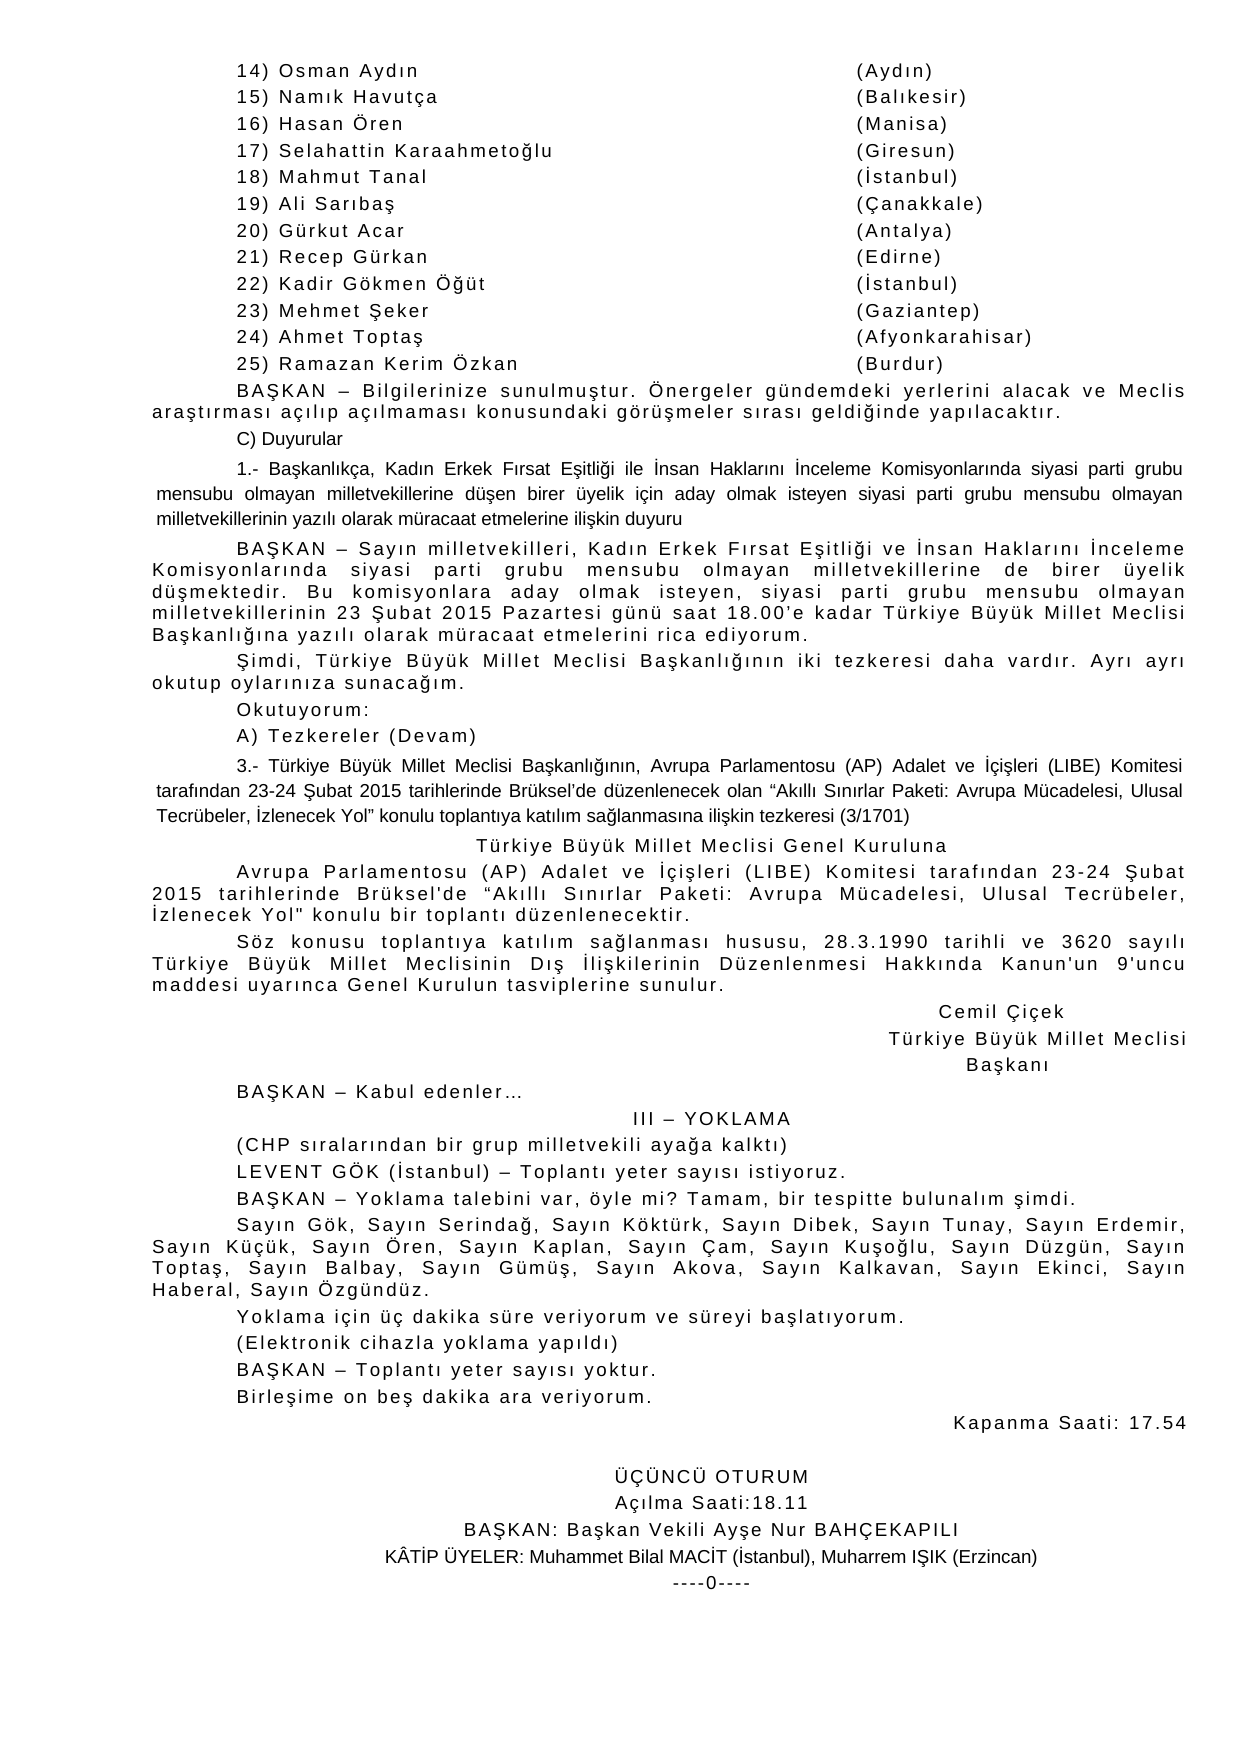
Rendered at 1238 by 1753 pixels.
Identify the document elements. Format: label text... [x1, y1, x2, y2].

text 16) Hasan Ören (Manisa) [152, 113, 1186, 134]
text Avrupa Parlamentosu (AP) Adalet ve İçişleri (LIBE) Komitesi tarafından 23-24 Şubat 2015 tarihlerinde Brüksel'de “Akıllı Sınırlar Paketi: Avrupa Mücadelesi, Ulusal Tecrübeler, İzlenecek Yol" konulu bir toplantı düzenlenecektir. [152, 861, 1186, 926]
text Türkiye Büyük Millet Meclisi Genel Kuruluna [152, 834, 1186, 856]
text ÜÇÜNCÜ OTURUM [152, 1465, 1186, 1487]
text C) Duyurular [156, 428, 1184, 449]
text 23) Mehmet Şeker (Gaziantep) [152, 300, 1186, 321]
text Söz konusu toplantıya katılım sağlanması hususu, 28.3.1990 tarihli ve 3620 sayılı Türkiye Büyük Millet Meclisinin Dış İlişkilerinin Düzenlenmesi Hakkında Kanun'un 9'uncu maddesi uyarınca Genel Kurulun tasviplerine sunulur. [152, 931, 1186, 996]
text LEVENT GÖK (İstanbul) – Toplantı yeter sayısı istiyoruz. [152, 1161, 1186, 1182]
text BAŞKAN: Başkan Vekili Ayşe Nur BAHÇEKAPILI [152, 1519, 1186, 1540]
text Kapanma Saati: 17.54 [152, 1412, 1186, 1434]
text 18) Mahmut Tanal (İstanbul) [152, 166, 1186, 188]
text 22) Kadir Gökmen Öğüt (İstanbul) [152, 273, 1186, 294]
text Cemil Çiçek [152, 1001, 1063, 1022]
text BAŞKAN – Kabul edenler… [152, 1081, 1186, 1102]
text 17) Selahattin Karaahmetoğlu (Giresun) [152, 140, 1186, 161]
text BAŞKAN – Yoklama talebini var, öyle mi? Tamam, bir tespitte bulunalım şimdi. [152, 1187, 1186, 1209]
text 25) Ramazan Kerim Özkan (Burdur) [152, 353, 1186, 374]
text BAŞKAN – Bilgilerinize sunulmuştur. Önergeler gündemdeki yerlerini alacak ve Meclis araştırması açılıp açılmaması konusundaki görüşmeler sırası geldiğinde yapılacaktır. [152, 380, 1186, 423]
text A) Tezkereler (Devam) [156, 725, 1184, 747]
text BAŞKAN – Toplantı yeter sayısı yoktur. [152, 1359, 1186, 1380]
text 1.- Başkanlıkça, Kadın Erkek Fırsat Eşitliği ile İnsan Haklarını İnceleme Komisyonlarında siyasi parti grubu mensubu olmayan milletvekillerine düşen birer üyelik için aday olmak isteyen siyasi parti grubu mensubu olmayan milletvekillerinin yazılı olarak müracaat etmelerine ilişkin duyuru [156, 458, 1184, 529]
text 21) Recep Gürkan (Edirne) [152, 246, 1186, 268]
text Yoklama için üç dakika süre veriyorum ve süreyi başlatıyorum. [152, 1305, 1186, 1327]
text (CHP sıralarından bir grup milletvekili ayağa kalktı) [152, 1134, 1186, 1156]
text 20) Gürkut Acar (Antalya) [152, 220, 1186, 241]
text Türkiye Büyük Millet Meclisi [152, 1027, 1186, 1049]
text III – YOKLAMA [152, 1107, 1186, 1129]
text ----0---- [152, 1572, 1186, 1594]
text KÂTİP ÜYELER: Muhammet Bilal MACİT (İstanbul), Muharrem IŞIK (Erzincan) [152, 1545, 1186, 1567]
text Şimdi, Türkiye Büyük Millet Meclisi Başkanlığının iki tezkeresi daha vardır. Ayrı ayrı okutup oylarınıza sunacağım. [152, 650, 1186, 693]
text 3.- Türkiye Büyük Millet Meclisi Başkanlığının, Avrupa Parlamentosu (AP) Adalet ve İçişleri (LIBE) Komitesi tarafından 23-24 Şubat 2015 tarihlerinde Brüksel’de düzenlenecek olan “Akıllı Sınırlar Paketi: Avrupa Mücadelesi, Ulusal Tecrübeler, İzlenecek Yol” konulu toplantıya katılım sağlanmasına ilişkin tezkeresi (3/1701) [156, 755, 1184, 826]
text BAŞKAN – Sayın milletvekilleri, Kadın Erkek Fırsat Eşitliği ve İnsan Haklarını İnceleme Komisyonlarında siyasi parti grubu mensubu olmayan milletvekillerine de birer üyelik düşmektedir. Bu komisyonlara aday olmak isteyen, siyasi parti grubu mensubu olmayan milletvekillerinin 23 Şubat 2015 Pazartesi günü saat 18.00’e kadar Türkiye Büyük Millet Meclisi Başkanlığına yazılı olarak müracaat etmelerini rica ediyorum. [152, 537, 1186, 645]
text (Elektronik cihazla yoklama yapıldı) [152, 1332, 1186, 1354]
text 14) Osman Aydın (Aydın) [152, 60, 1186, 81]
text 15) Namık Havutça (Balıkesir) [152, 86, 1186, 108]
text Okutuyorum: [152, 698, 1186, 720]
text Açılma Saati:18.11 [152, 1492, 1186, 1514]
text 19) Ali Sarıbaş (Çanakkale) [152, 193, 1186, 214]
text Birleşime on beş dakika ara veriyorum. [152, 1385, 1186, 1407]
text 24) Ahmet Toptaş (Afyonkarahisar) [152, 326, 1186, 348]
text Başkanı [152, 1054, 1048, 1076]
text Sayın Gök, Sayın Serindağ, Sayın Köktürk, Sayın Dibek, Sayın Tunay, Sayın Erdemir, Sayın Küçük, Sayın Ören, Sayın Kaplan, Sayın Çam, Sayın Kuşoğlu, Sayın Düzgün, Sayın Toptaş, Sayın Balbay, Sayın Gümüş, Sayın Akova, Sayın Kalkavan, Sayın Ekinci, Sayın Haberal, Sayın Özgündüz. [152, 1214, 1186, 1300]
